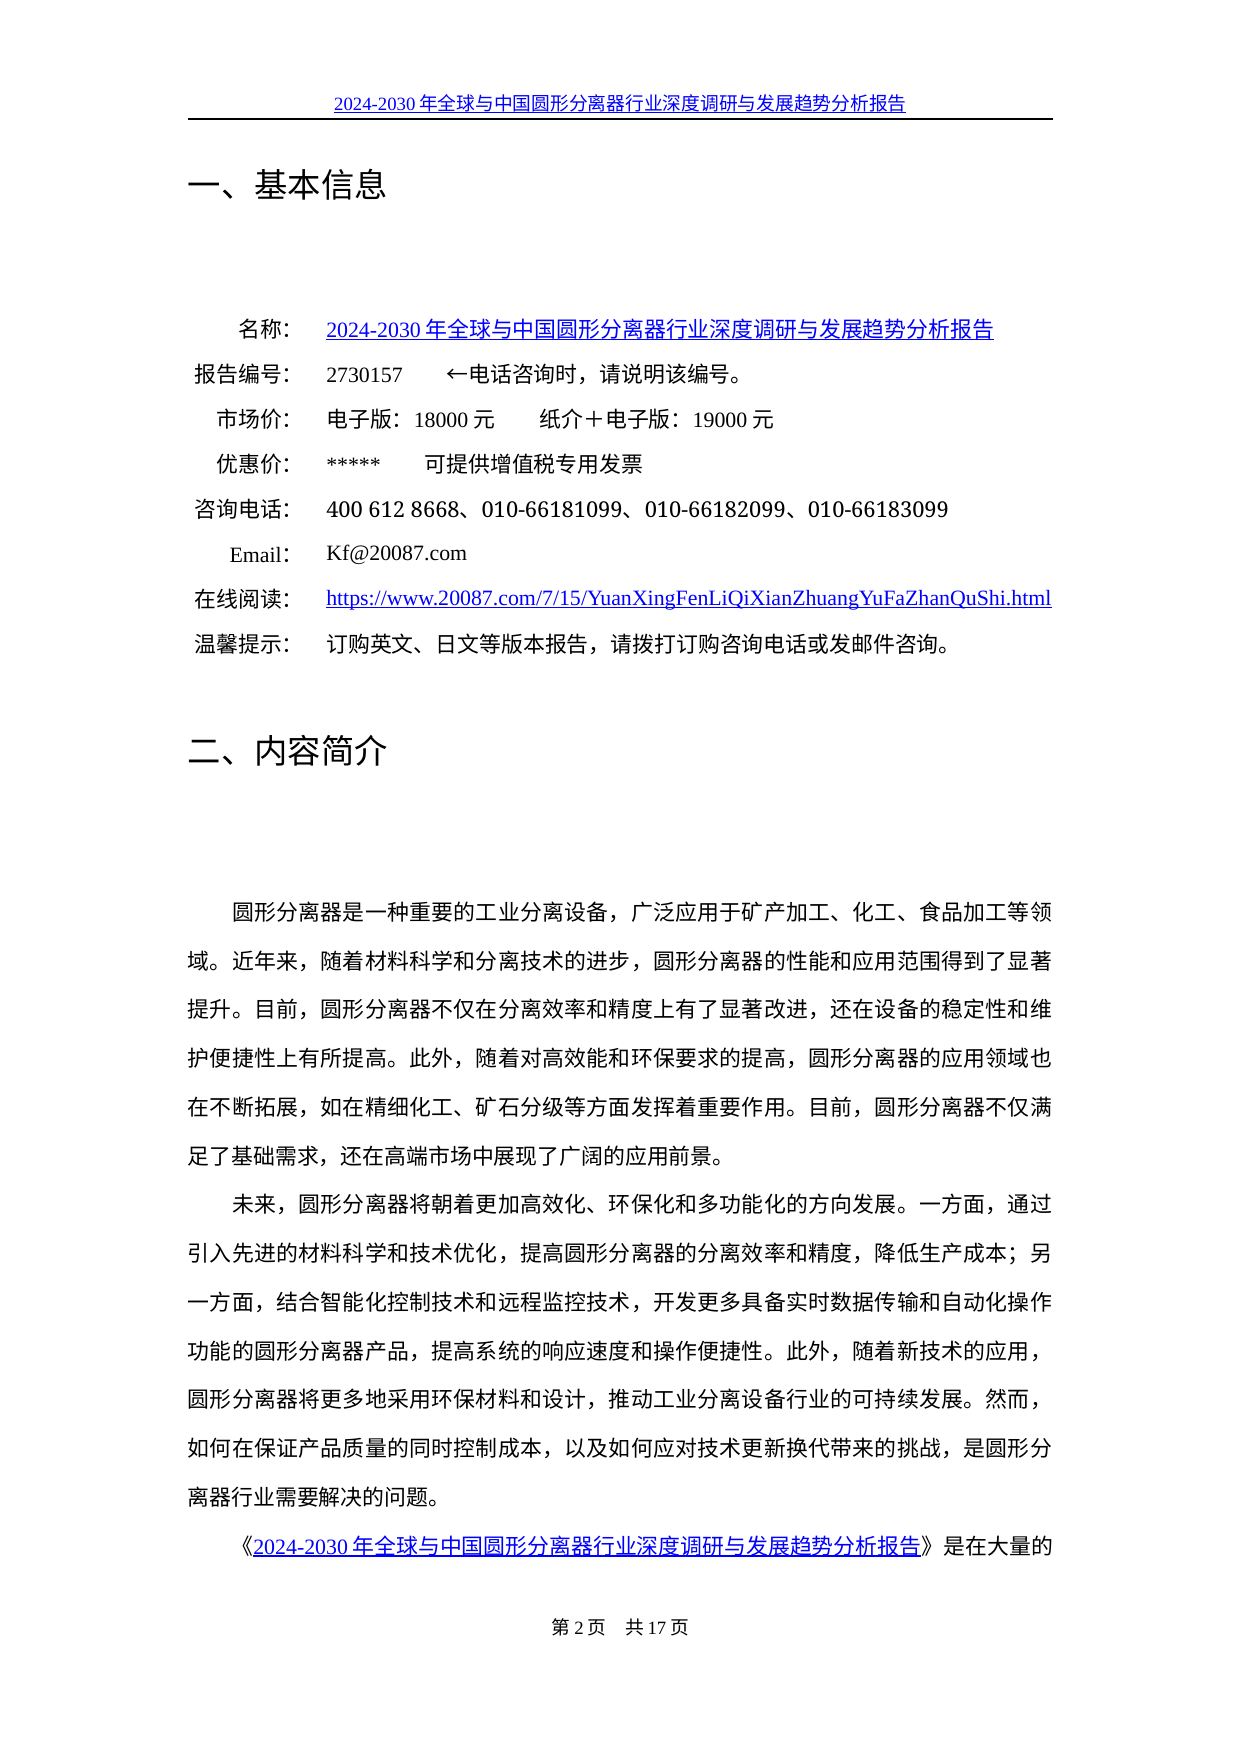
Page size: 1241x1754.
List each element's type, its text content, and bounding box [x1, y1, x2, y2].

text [187, 894, 1053, 1561]
table_cell Kf@20087.com [315, 537, 1073, 582]
table_cell 咨询电话： [167, 492, 315, 537]
table_header 名称： [167, 312, 315, 357]
table_cell 2730157 ←电话咨询时，请说明该编号。 [315, 357, 1073, 402]
table_header 2024-2030年全球与中国圆形分离器行业深度调研与发展趋势分析报告 [315, 312, 1073, 357]
title 二、内容简介 [187, 717, 1053, 782]
table_cell 订购英文、日文等版本报告，请拨打订购咨询电话或发邮件咨询。 [315, 627, 1073, 672]
table_cell 在线阅读： [167, 582, 315, 627]
title 一、基本信息 [187, 150, 1053, 215]
table_cell 报告编号： [167, 357, 315, 402]
table_cell Email： [167, 537, 315, 582]
table_cell 市场价： [167, 402, 315, 447]
table_cell [315, 582, 1073, 627]
table_cell 优惠价： [167, 447, 315, 492]
table_cell 400 612 8668、010-66181099、010-66182099、010-66183099 [315, 492, 1073, 537]
table_cell 电子版：18000 元 纸介＋电子版：19000 元 [315, 402, 1073, 447]
table_cell ***** 可提供增值税专用发票 [315, 447, 1073, 492]
table_cell 温馨提示： [167, 627, 315, 672]
